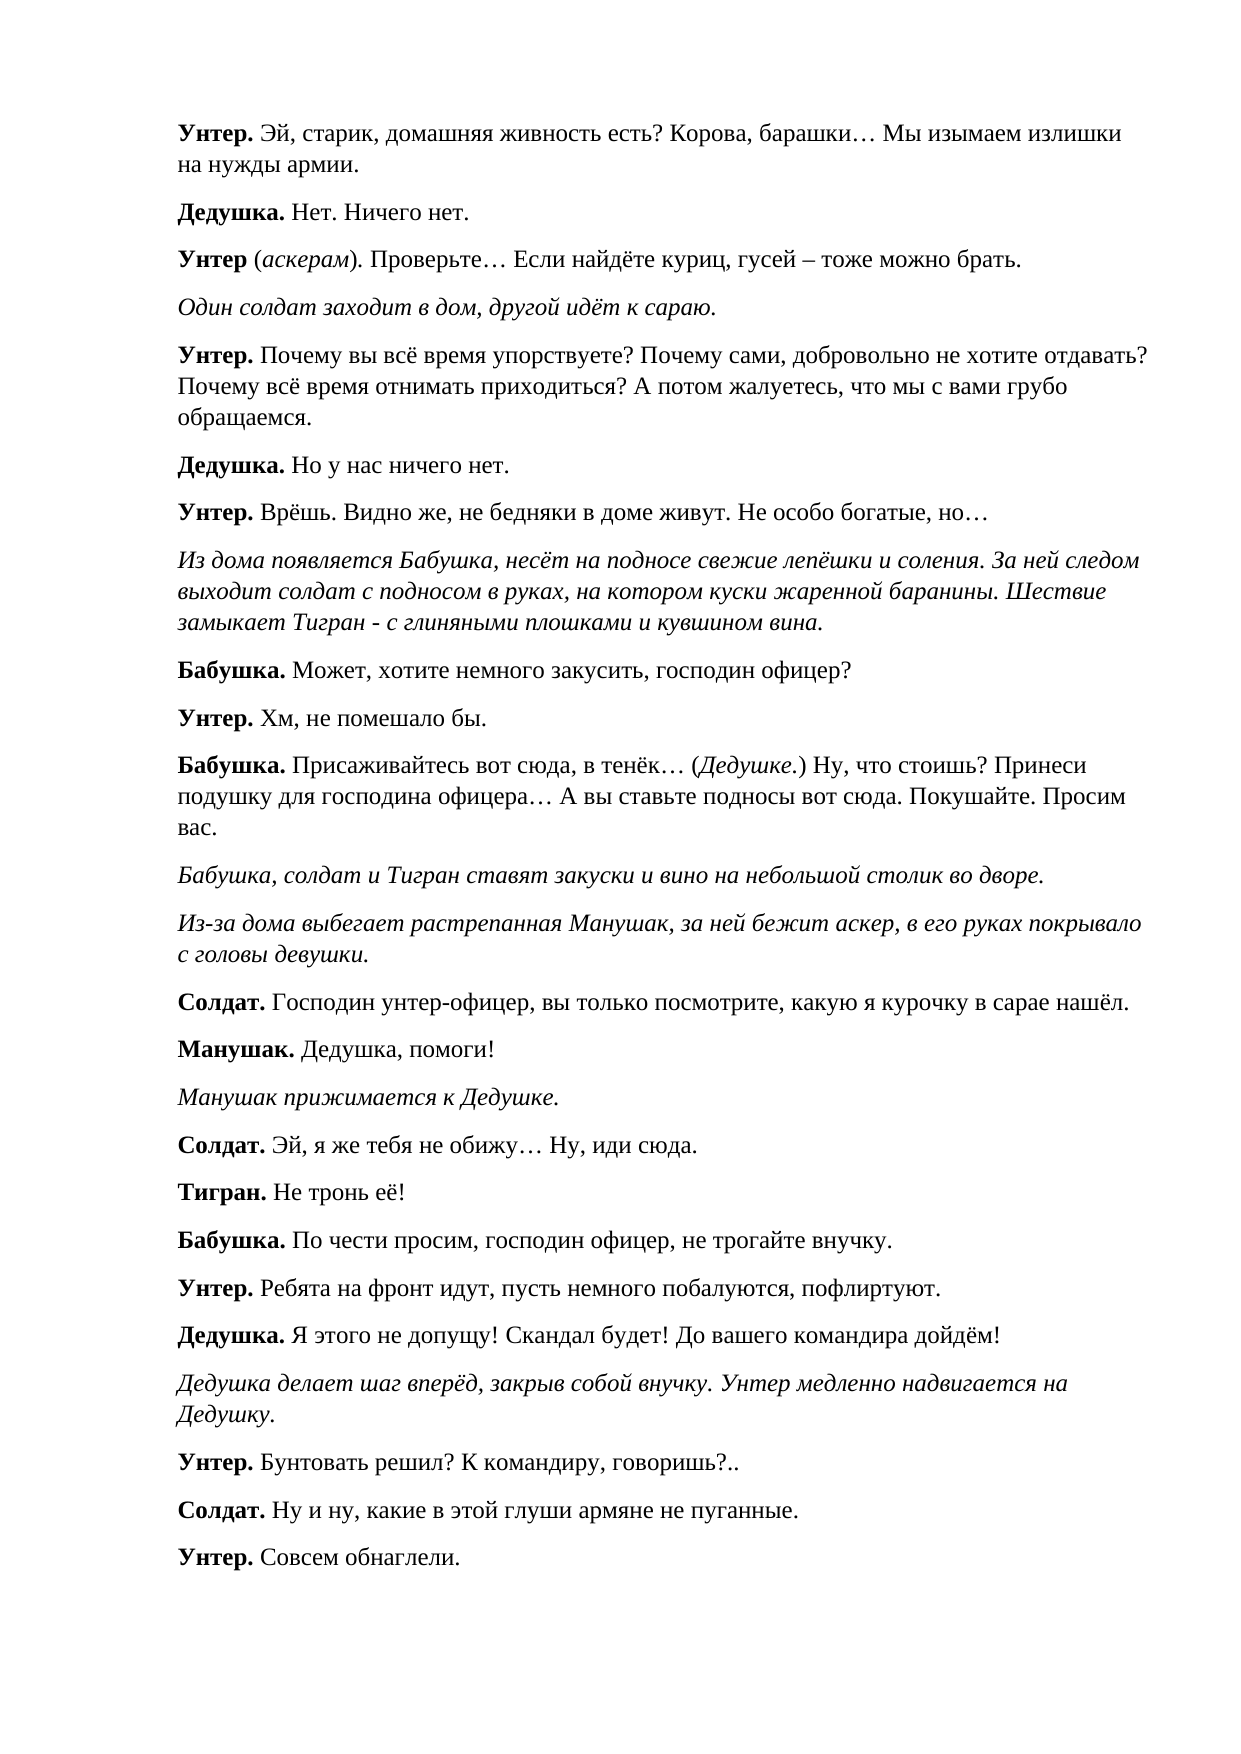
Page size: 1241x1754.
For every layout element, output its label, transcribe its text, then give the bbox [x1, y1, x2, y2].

text Бабушка, солдат и Тигран ставят закуски и вино на небольшой столик во дворе. [177, 860, 1152, 889]
text Солдат. Ну и ну, какие в этой глуши армяне не пуганные. [177, 1495, 1152, 1523]
text Унтер (аскерам). Проверьте… Если найдёте куриц, гусей – тоже можно брать. [177, 244, 1152, 273]
text Из-за дома выбегает растрепанная Манушак, за ней бежит аскер, в его руках покрывало с головы девушки. [177, 908, 1152, 968]
text Солдат. Господин унтер-офицер, вы только посмотрите, какую я курочку в сарае нашёл. [177, 987, 1152, 1015]
text Унтер. Эй, старик, домашняя живность есть? Корова, барашки… Мы изымаем излишки на нужды армии. [177, 118, 1152, 178]
text Солдат. Эй, я же тебя не обижу… Ну, иди сюда. [177, 1130, 1152, 1158]
text Унтер. Совсем обнаглели. [177, 1542, 1152, 1571]
text Из дома появляется Бабушка, несёт на подносе свежие лепёшки и соления. За ней следом выходит солдат с подносом в руках, на котором куски жаренной баранины. Шествие замыкает Тигран - с глиняными плошками и кувшином вина. [177, 545, 1152, 636]
text Манушак прижимается к Дедушке. [177, 1082, 1152, 1111]
text Унтер. Почему вы всё время упорствуете? Почему сами, добровольно не хотите отдавать? Почему всё время отнимать приходиться? А потом жалуетесь, что мы с вами грубо обращаемся. [177, 340, 1152, 431]
text Дедушка. Я этого не допущу! Скандал будет! До вашего командира дойдём! [177, 1321, 1152, 1349]
text Унтер. Хм, не помешало бы. [177, 703, 1152, 731]
text Унтер. Ребята на фронт идут, пусть немного побалуются, пофлиртуют. [177, 1273, 1152, 1302]
text Бабушка. По чести просим, господин офицер, не трогайте внучку. [177, 1225, 1152, 1254]
text Манушак. Дедушка, помоги! [177, 1034, 1152, 1063]
text Тигран. Не тронь её! [177, 1177, 1152, 1206]
text Один солдат заходит в дом, другой идёт к сараю. [177, 292, 1152, 321]
text Дедушка делает шаг вперёд, закрыв собой внучку. Унтер медленно надвигается на Дедушку. [177, 1368, 1152, 1428]
text Дедушка. Но у нас ничего нет. [177, 450, 1152, 478]
text Унтер. Врёшь. Видно же, не бедняки в доме живут. Не особо богатые, но… [177, 497, 1152, 526]
text Дедушка. Нет. Ничего нет. [177, 197, 1152, 226]
text Бабушка. Может, хотите немного закусить, господин офицер? [177, 655, 1152, 684]
text Бабушка. Присаживайтесь вот сюда, в тенёк… (Дедушке.) Ну, что стоишь? Принеси подушку для господина офицера… А вы ставьте подносы вот сюда. Покушайте. Просим вас. [177, 750, 1152, 841]
text Унтер. Бунтовать решил? К командиру, говоришь?.. [177, 1447, 1152, 1476]
